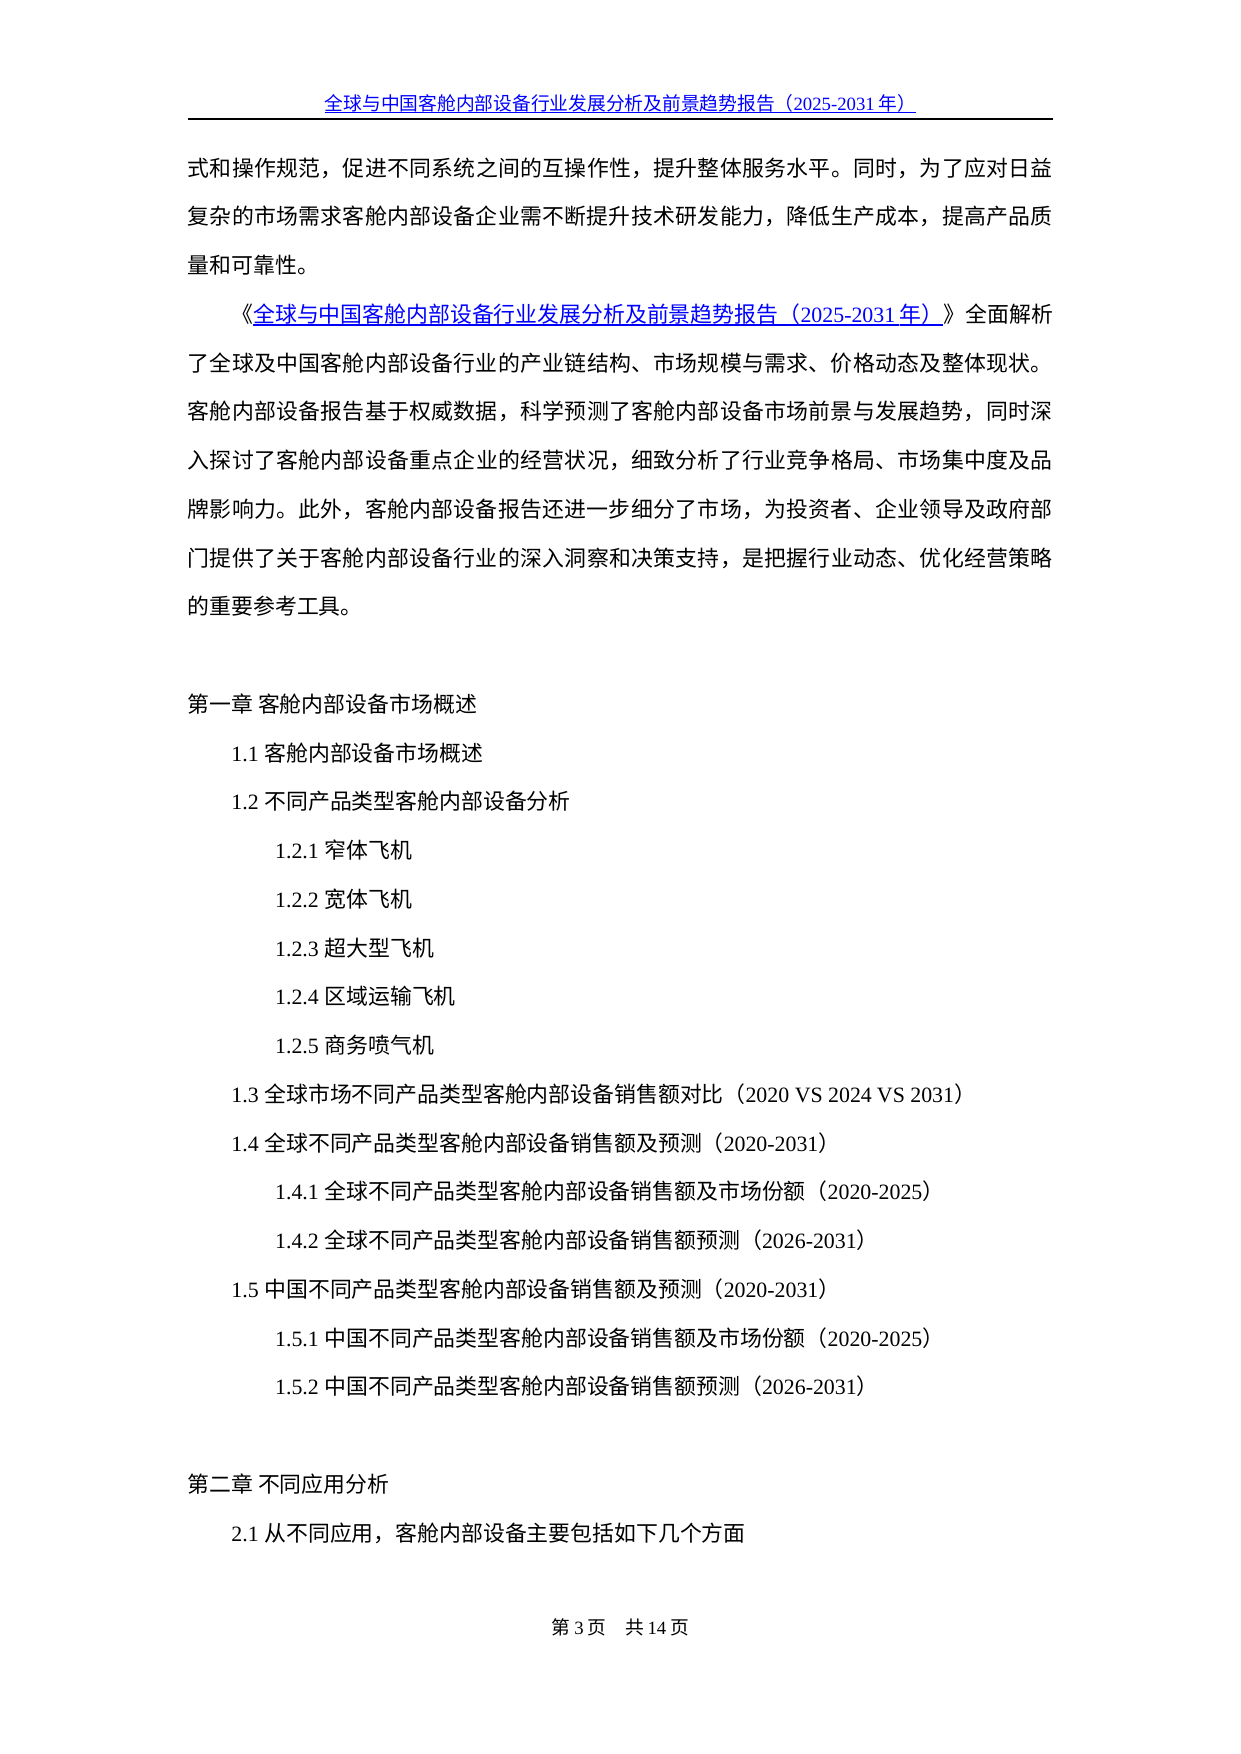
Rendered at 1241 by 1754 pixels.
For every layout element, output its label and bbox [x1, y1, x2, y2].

text [187, 150, 1053, 1548]
